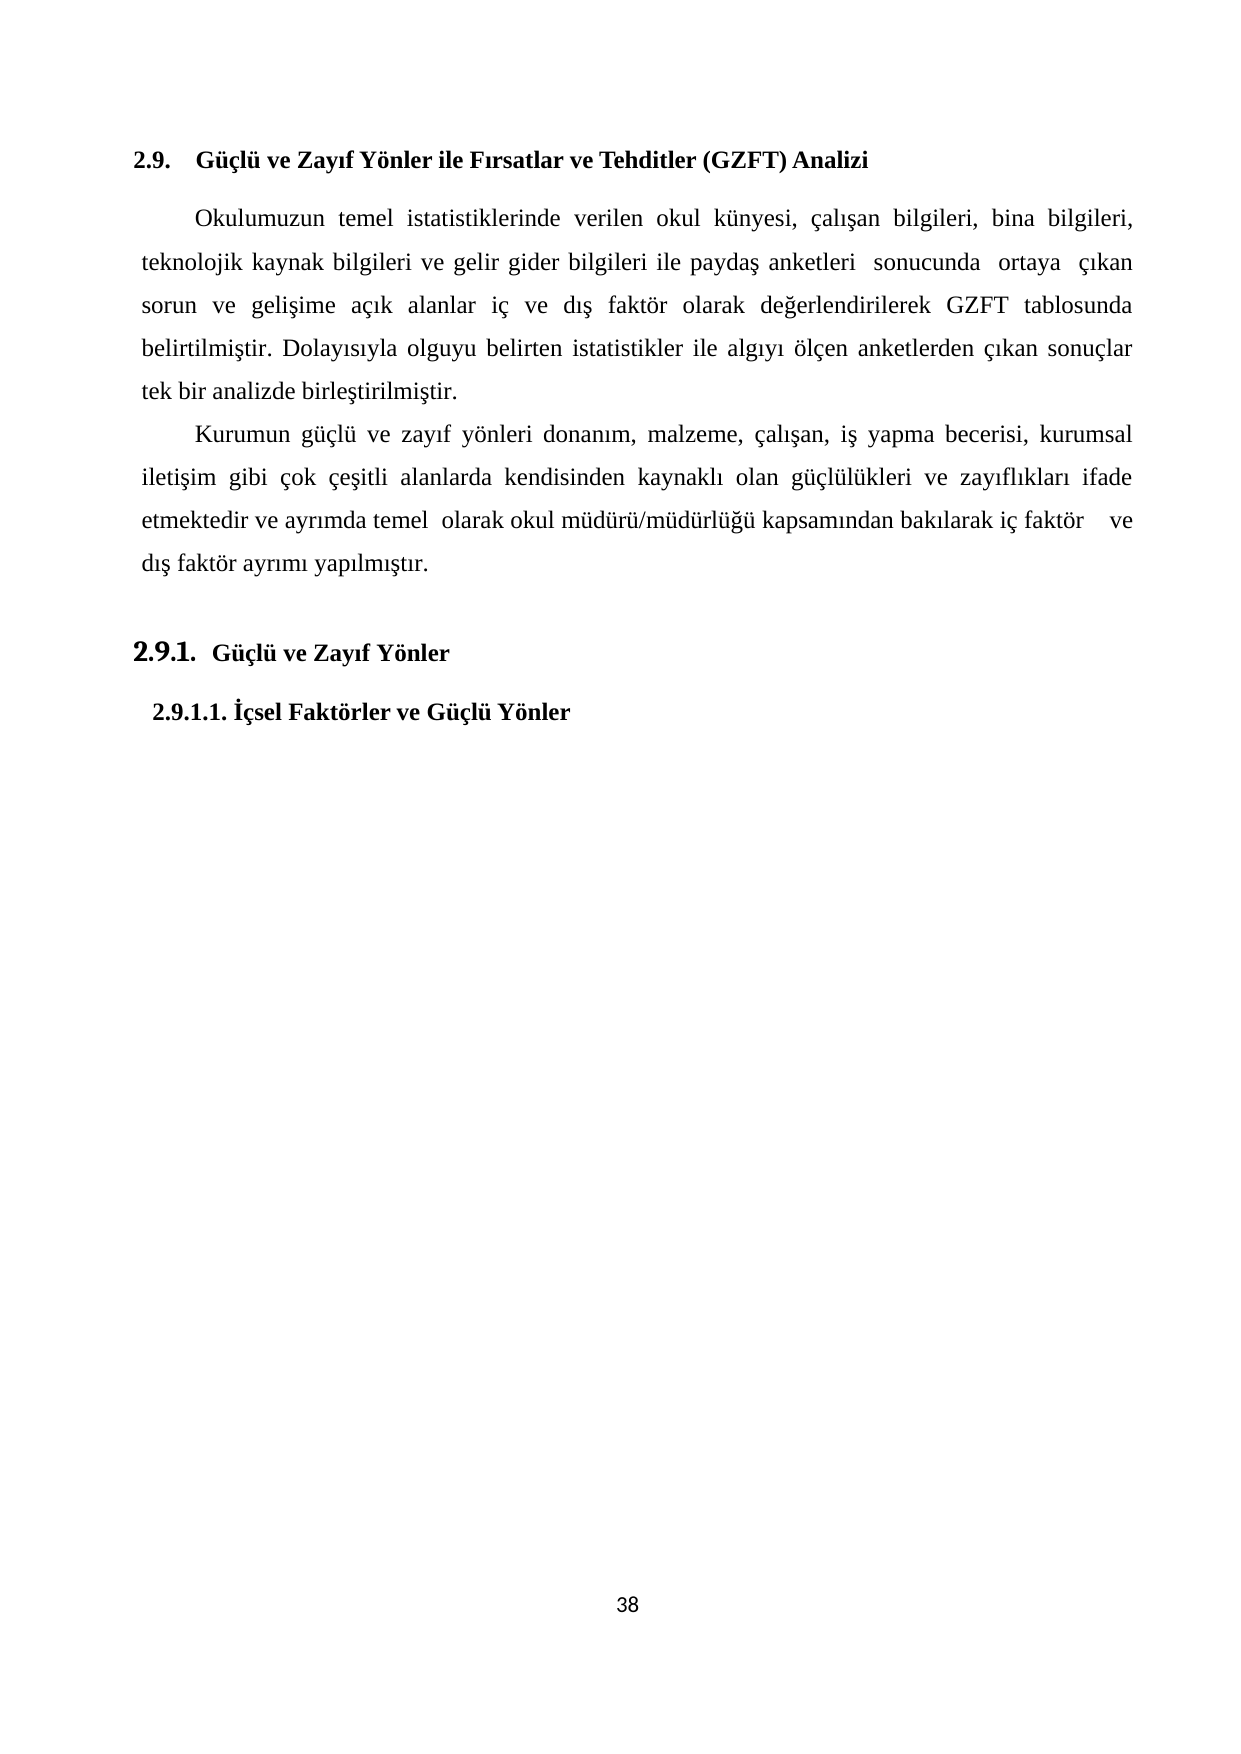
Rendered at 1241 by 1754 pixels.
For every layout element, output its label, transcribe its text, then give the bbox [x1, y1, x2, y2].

subtitle Güçlü ve Zayıf Yönler ile Fırsatlar ve Tehditler (GZFT) Analizi [133, 146, 1134, 174]
text Okulumuzun temel istatistiklerinde verilen okul künyesi, çalışan bilgileri, bina bilgileri, teknolojik kaynak bilgileri ve gelir gider bilgileri ile paydaş anketleri sonucunda ortaya çıkan sorun ve gelişime açık alanlar iç ve dış faktör olarak değerlendirilerek GZFT tablosunda belirtilmiştir. Dolayısıyla olguyu belirten istatistikler ile algıyı ölçen anketlerden çıkan sonuçlar tek bir analizde birleştirilmiştir. [141, 203, 1134, 405]
subtitle Güçlü ve Zayıf Yönler [133, 635, 1134, 668]
text 2.9.1.1. İçsel Faktörler ve Güçlü Yönler [121, 697, 1134, 726]
text Kurumun güçlü ve zayıf yönleri donanım, malzeme, çalışan, iş yapma becerisi, kurumsal iletişim gibi çok çeşitli alanlarda kendisinden kaynaklı olan güçlülükleri ve zayıflıkları ifade etmektedir ve ayrımda temel olarak okul müdürü/müdürlüğü kapsamından bakılarak iç faktör ve dış faktör ayrımı yapılmıştır. [141, 419, 1134, 577]
